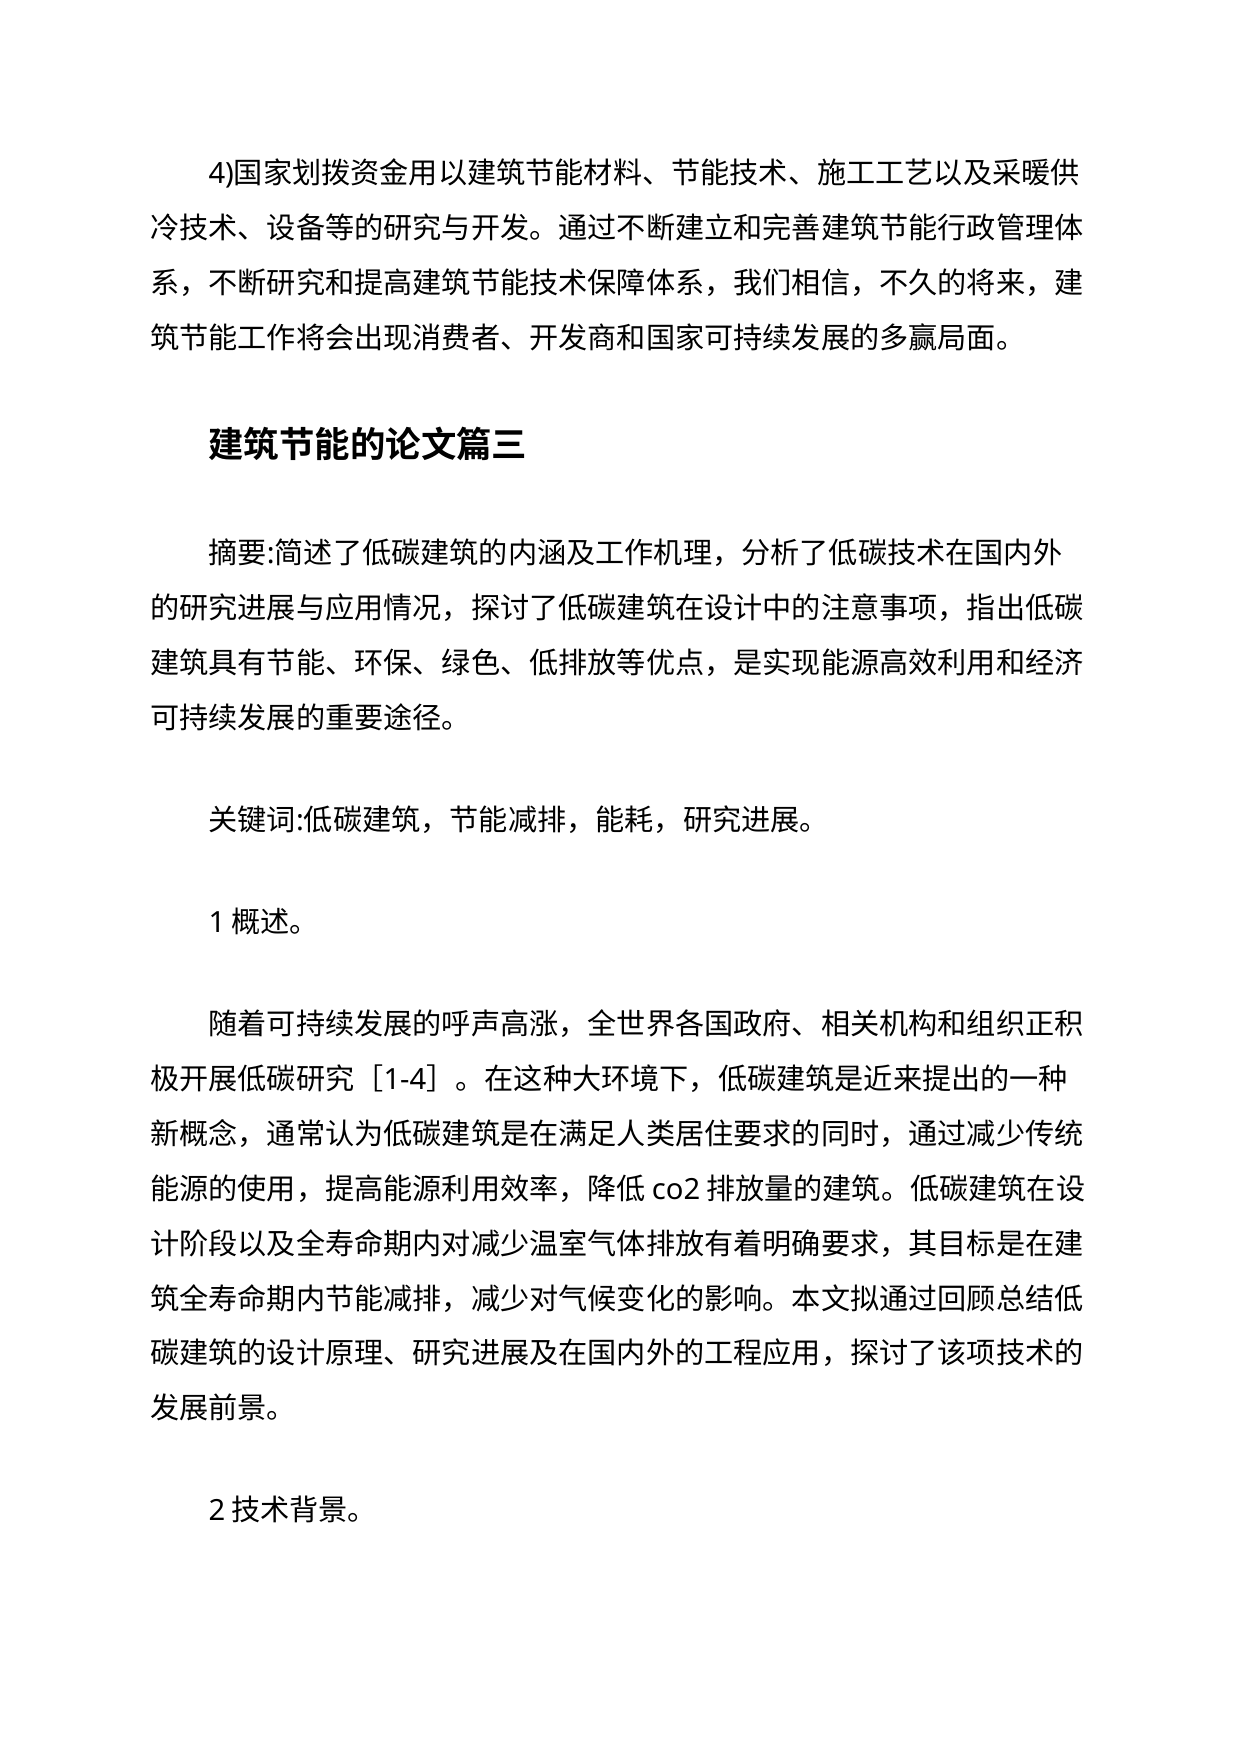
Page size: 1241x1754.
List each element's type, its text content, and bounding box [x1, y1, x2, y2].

text 随着可持续发展的呼声高涨，全世界各国政府、相关机构和组织正积极开展低碳研究［1-4］。在这种大环境下，低碳建筑是近来提出的一种新概念，通常认为低碳建筑是在满足人类居住要求的同时，通过减少传统能源的使用，提高能源利用效率，降低co2排放量的建筑。低碳建筑在设计阶段以及全寿命期内对减少温室气体排放有着明确要求，其目标是在建筑全寿命期内节能减排，减少对气候变化的影响。本文拟通过回顾总结低碳建筑的设计原理、研究进展及在国内外的工程应用，探讨了该项技术的发展前景。 [150, 1001, 1090, 1427]
text 建筑节能的论文篇三 [150, 417, 1090, 468]
text 1概述。 [150, 898, 1090, 941]
text 4)国家划拨资金用以建筑节能材料、节能技术、施工工艺以及采暖供冷技术、设备等的研究与开发。通过不断建立和完善建筑节能行政管理体系，不断研究和提高建筑节能技术保障体系，我们相信，不久的将来，建筑节能工作将会出现消费者、开发商和国家可持续发展的多赢局面。 [150, 150, 1090, 357]
text 关键词:低碳建筑，节能减排，能耗，研究进展。 [150, 797, 1090, 839]
text 摘要:简述了低碳建筑的内涵及工作机理，分析了低碳技术在国内外的研究进展与应用情况，探讨了低碳建筑在设计中的注意事项，指出低碳建筑具有节能、环保、绿色、低排放等优点，是实现能源高效利用和经济可持续发展的重要途径。 [150, 530, 1090, 737]
text 2技术背景。 [150, 1487, 1090, 1529]
